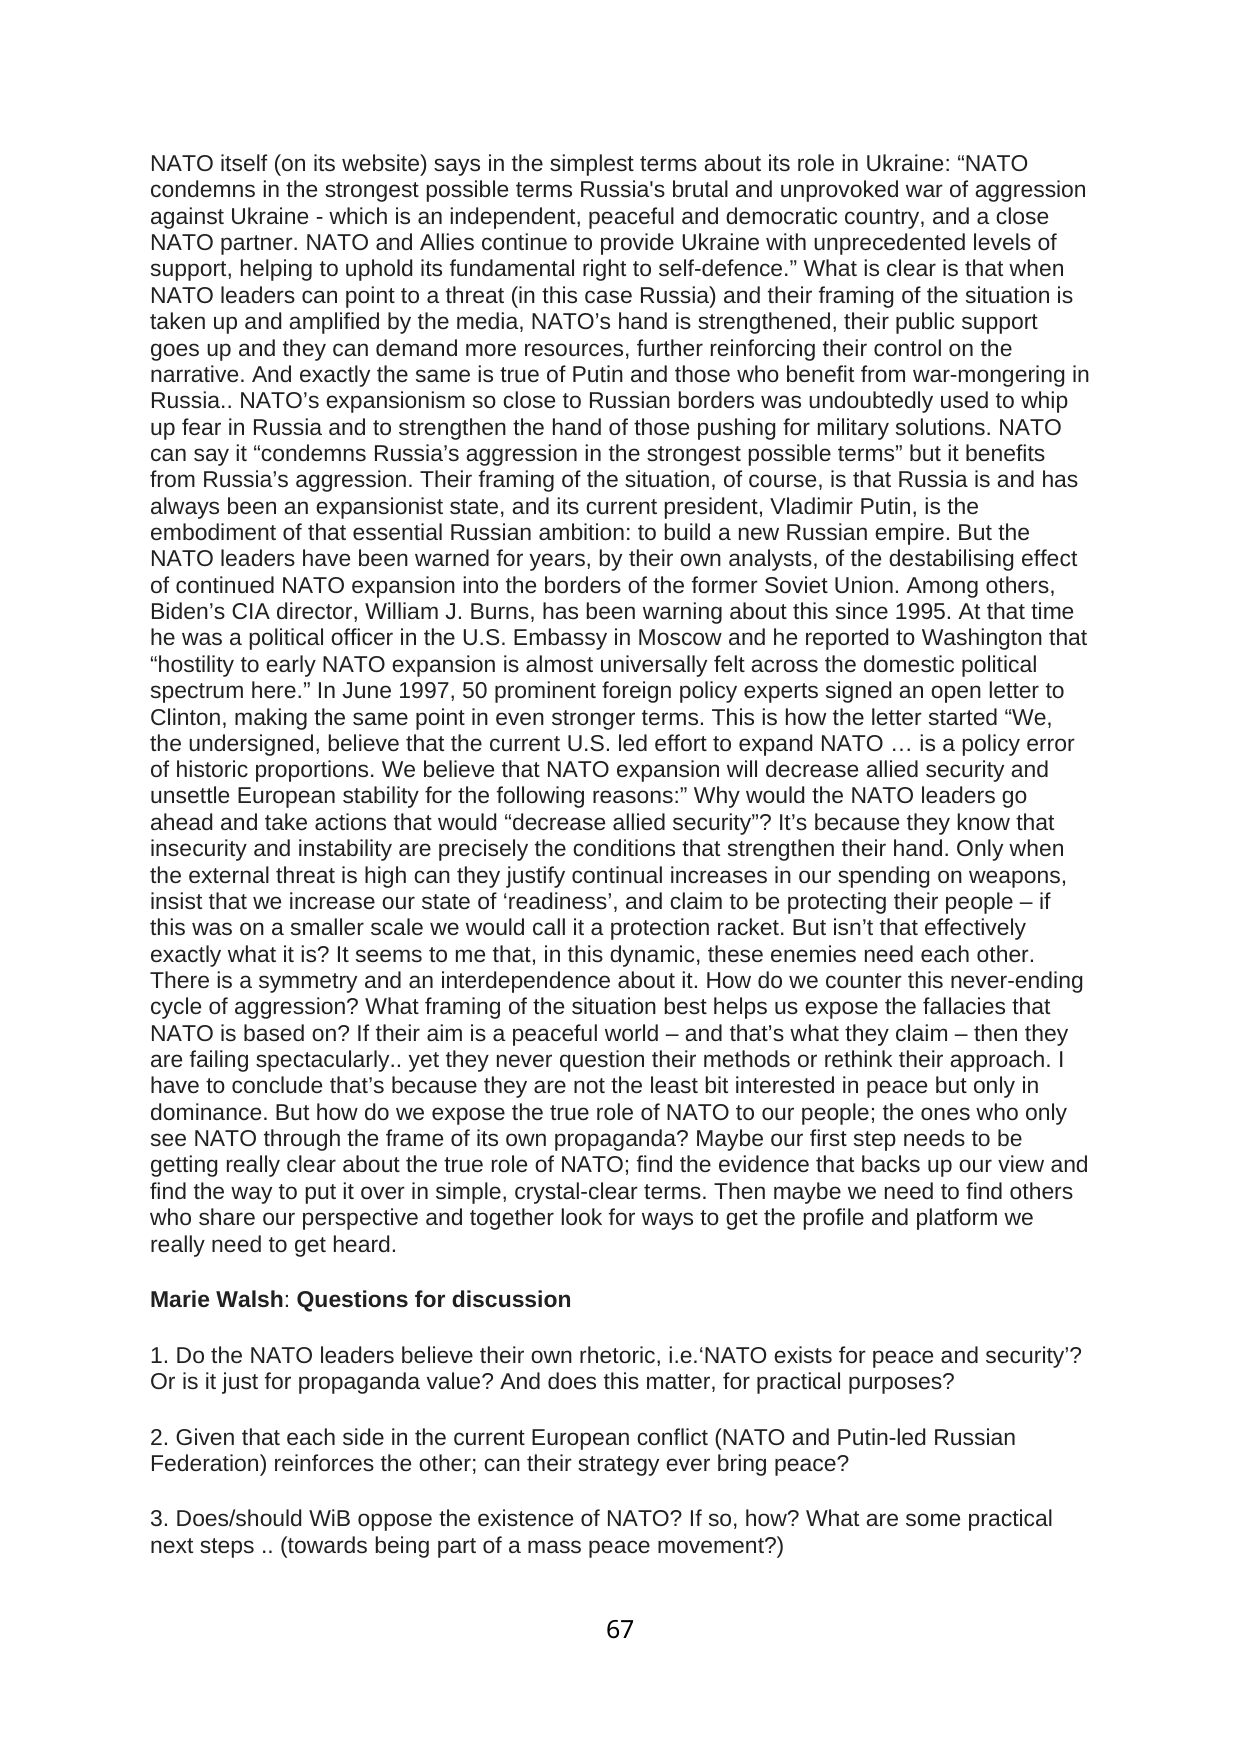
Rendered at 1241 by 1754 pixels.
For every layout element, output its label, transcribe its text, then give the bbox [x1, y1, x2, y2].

text Marie Walsh: Questions for discussion [150, 1286, 1090, 1312]
text 2. Given that each side in the current European conflict (NATO and Putin-led Russian Federation) reinforces the other; can their strategy ever bring peace? [150, 1423, 1090, 1476]
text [150, 150, 1090, 1257]
text 1. Do the NATO leaders believe their own rhetoric, i.e.‘NATO exists for peace and security’? Or is it just for propaganda value? And does this matter, for practical purposes? [150, 1342, 1090, 1394]
text 3. Does/should WiB oppose the existence of NATO? If so, how? What are some practical next steps .. (towards being part of a mass peace movement?) [150, 1505, 1090, 1558]
